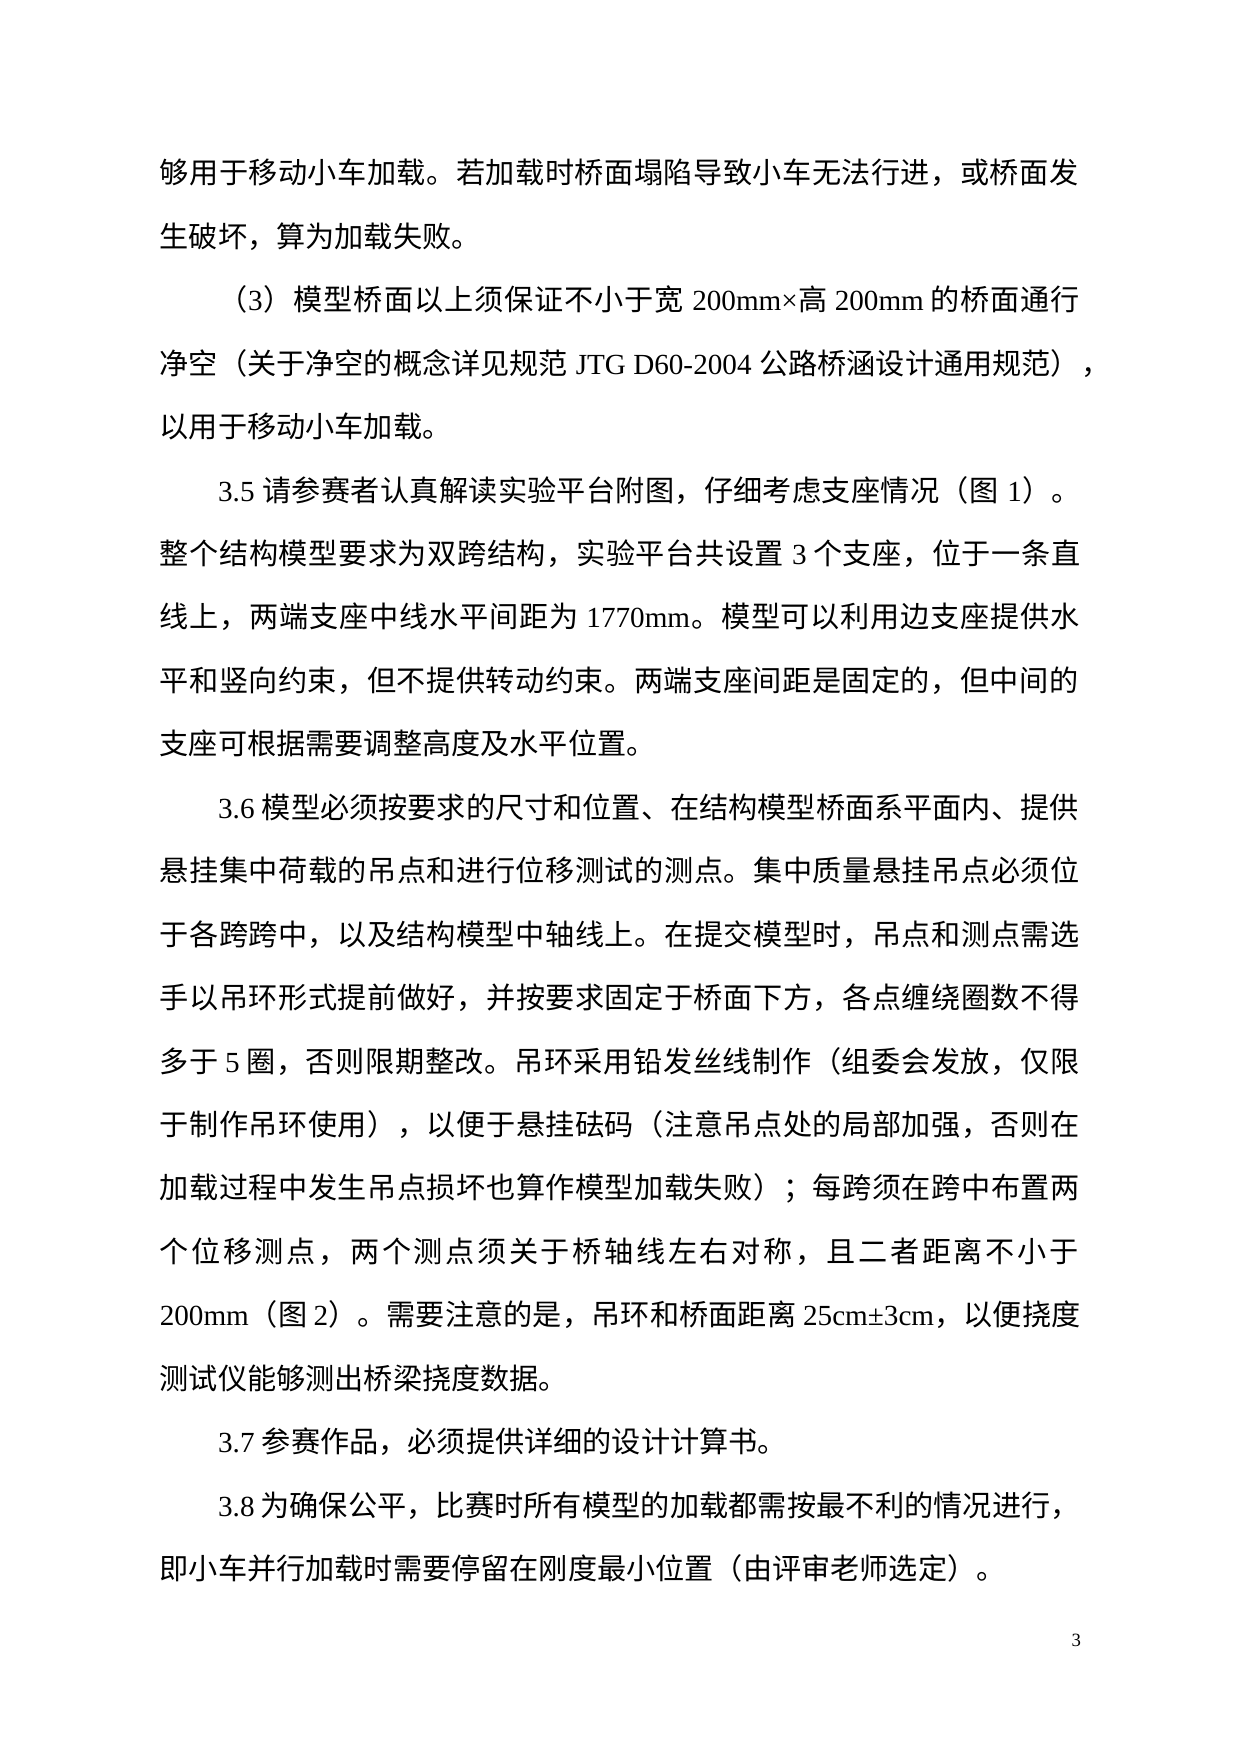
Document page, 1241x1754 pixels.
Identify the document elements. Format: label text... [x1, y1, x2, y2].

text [159, 150, 1081, 256]
text （3）模型桥面以上须保证不小于宽200mm×高200mm的桥面通行净空（关于净空的概念详见规范 JTG D60-2004 公路桥涵设计通用规范），以用于移动小车加载。 [159, 277, 1081, 446]
text 3.8为确保公平，比赛时所有模型的加载都需按最不利的情况进行，即小车并行加载时需要停留在刚度最小位置（由评审老师选定）。 [159, 1482, 1081, 1588]
text 3.6 模型必须按要求的尺寸和位置、在结构模型桥面系平面内、提供悬挂集中荷载的吊点和进行位移测试的测点。集中质量悬挂吊点必须位于各跨跨中，以及结构模型中轴线上。在提交模型时，吊点和测点需选手以吊环形式提前做好，并按要求固定于桥面下方，各点缠绕圈数不得多于5圈，否则限期整改。吊环采用铅发丝线制作（组委会发放，仅限于制作吊环使用），以便于悬挂砝码（注意吊点处的局部加强，否则在加载过程中发生吊点损坏也算作模型加载失败）；每跨须在跨中布置两个位移测点，两个测点须关于桥轴线左右对称，且二者距离不小于200mm（图2）。需要注意的是，吊环和桥面距离25cm±3cm，以便挠度测试仪能够测出桥梁挠度数据。 [159, 784, 1081, 1398]
text 3.7 参赛作品，必须提供详细的设计计算书。 [159, 1419, 1081, 1461]
text 3.5 请参赛者认真解读实验平台附图，仔细考虑支座情况（图1）。整个结构模型要求为双跨结构，实验平台共设置3个支座，位于一条直线上，两端支座中线水平间距为1770mm。模型可以利用边支座提供水平和竖向约束，但不提供转动约束。两端支座间距是固定的，但中间的支座可根据需要调整高度及水平位置。 [159, 467, 1081, 763]
